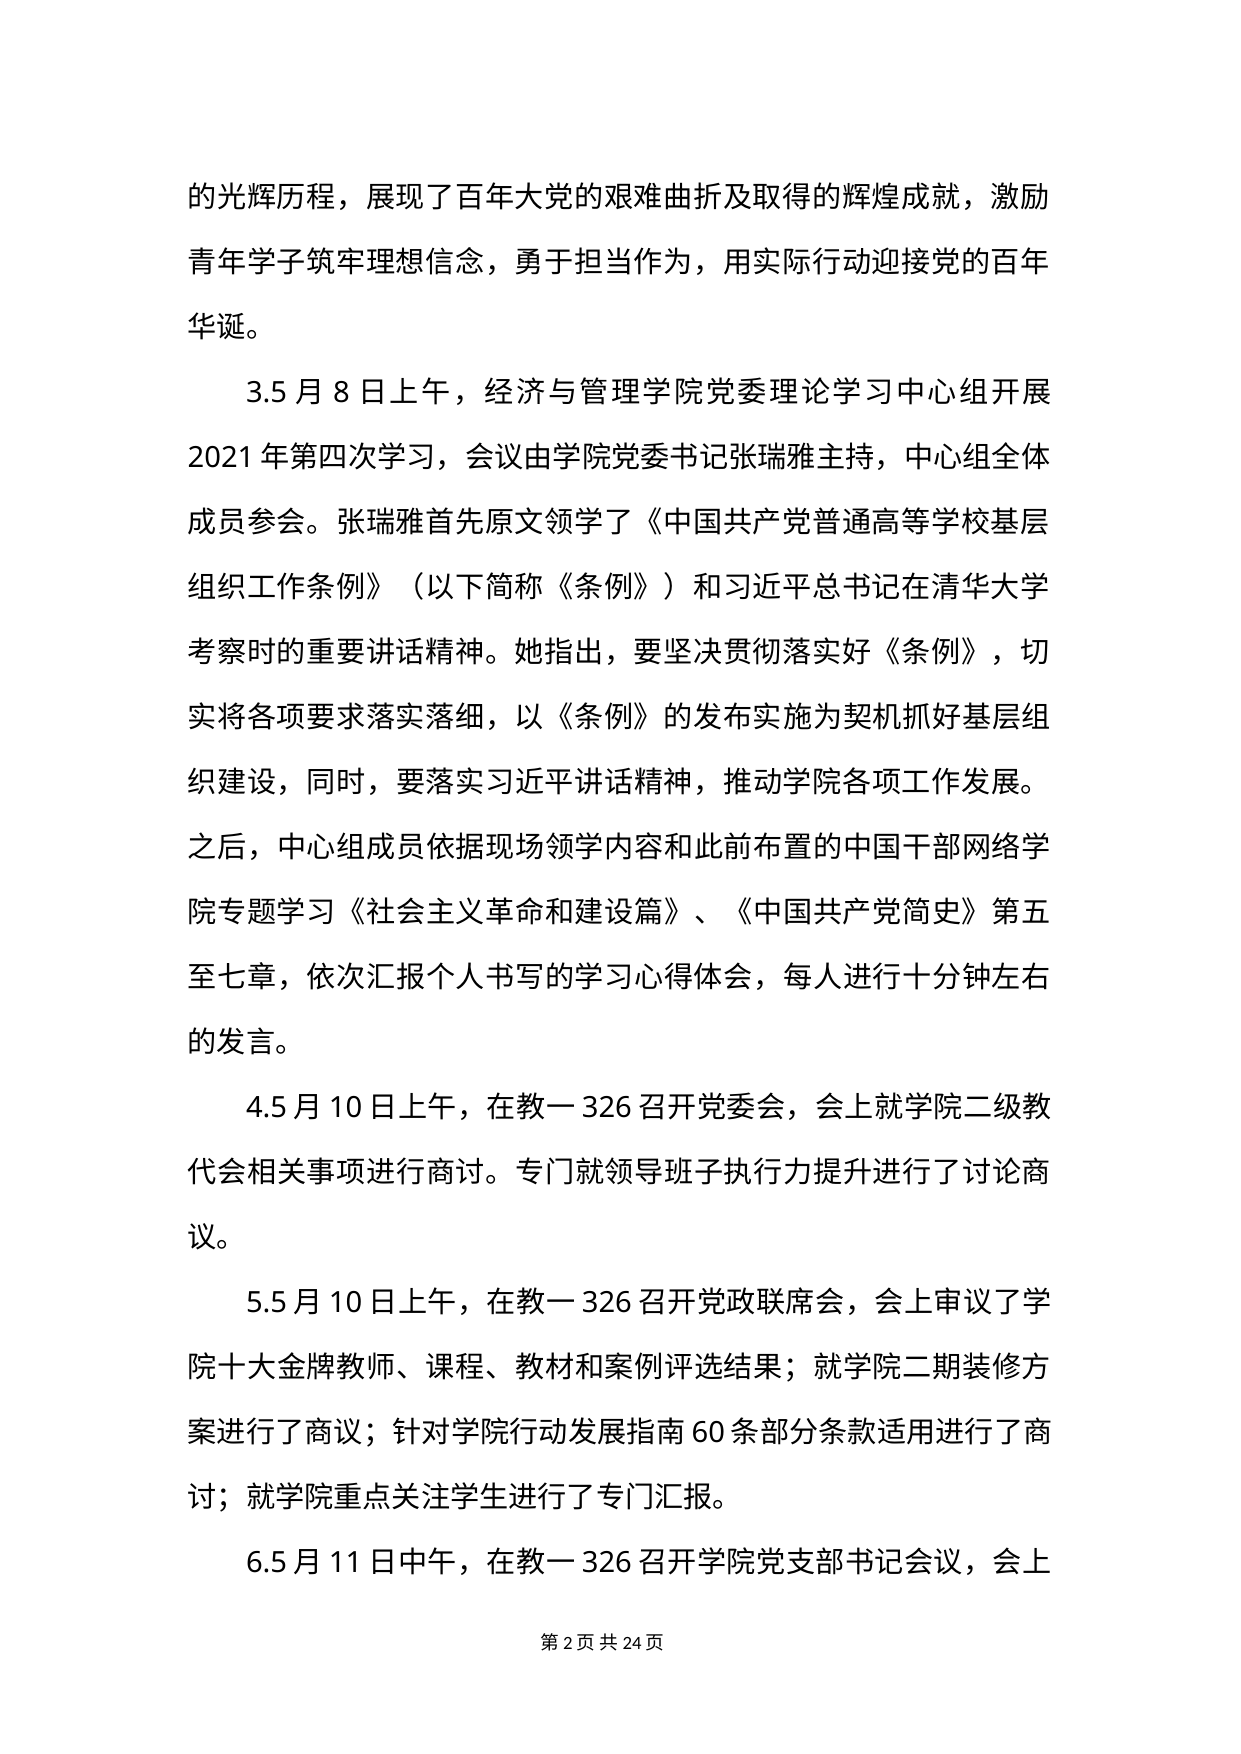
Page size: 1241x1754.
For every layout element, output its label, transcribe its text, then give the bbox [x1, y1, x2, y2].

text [187, 1527, 1053, 1592]
text 5.5月10日上午，在教一326召开党政联席会，会上审议了学院十大金牌教师、课程、教材和案例评选结果；就学院二期装修方案进行了商议；针对学院行动发展指南60条部分条款适用进行了商讨；就学院重点关注学生进行了专门汇报。 [187, 1267, 1053, 1527]
text 4.5月10日上午，在教一326召开党委会，会上就学院二级教代会相关事项进行商讨。专门就领导班子执行力提升进行了讨论商议。 [187, 1072, 1053, 1267]
text 3.5月8日上午，经济与管理学院党委理论学习中心组开展2021年第四次学习，会议由学院党委书记张瑞雅主持，中心组全体成员参会。张瑞雅首先原文领学了《中国共产党普通高等学校基层组织工作条例》（以下简称《条例》）和习近平总书记在清华大学考察时的重要讲话精神。她指出，要坚决贯彻落实好《条例》，切实将各项要求落实落细，以《条例》的发布实施为契机抓好基层组织建设，同时，要落实习近平讲话精神，推动学院各项工作发展。之后，中心组成员依据现场领学内容和此前布置的中国干部网络学院专题学习《社会主义革命和建设篇》、《中国共产党简史》第五至七章，依次汇报个人书写的学习心得体会，每人进行十分钟左右的发言。 [187, 357, 1053, 1072]
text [187, 162, 1053, 357]
